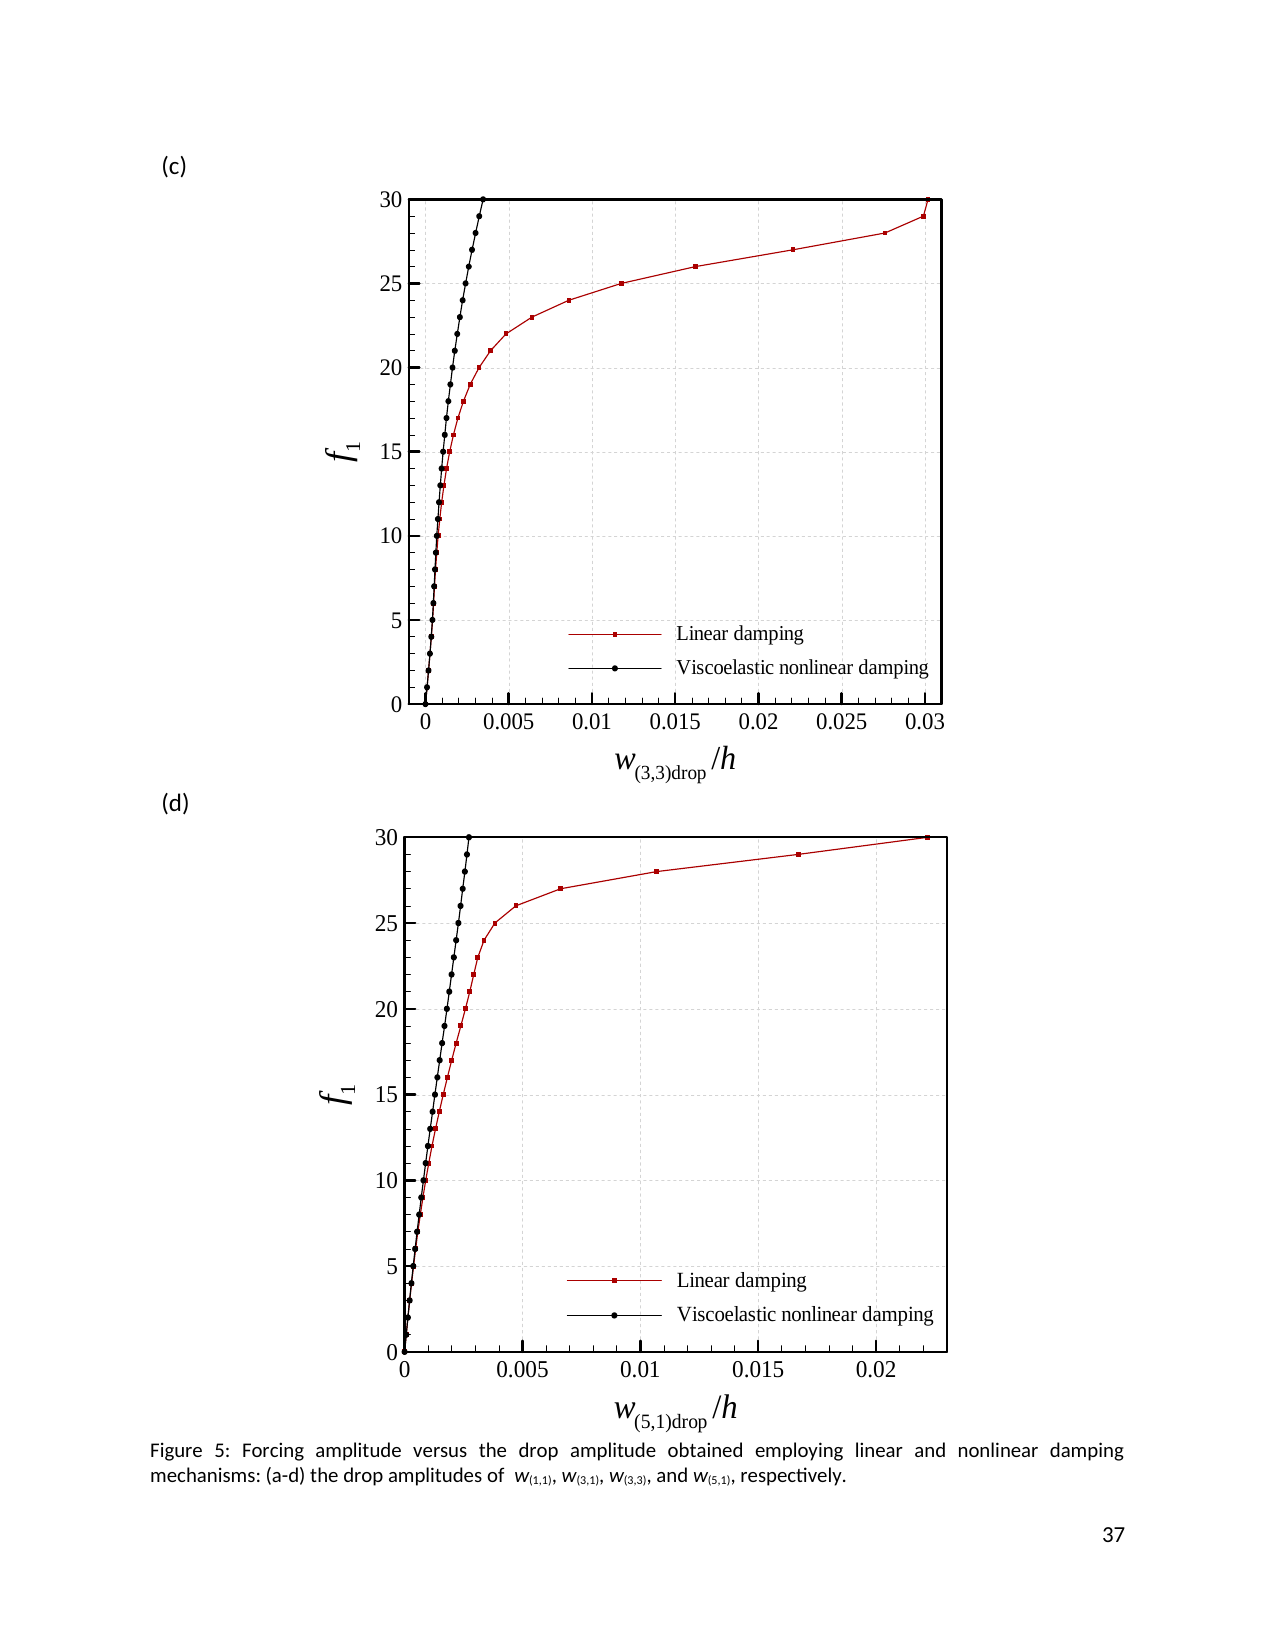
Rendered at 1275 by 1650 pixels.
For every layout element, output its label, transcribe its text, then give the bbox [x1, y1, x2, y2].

table_cell (c) [150, 150, 1147, 788]
table_cell (d) [150, 788, 1147, 1437]
text Figure 5: Forcing amplitude versus the drop amplitude obtained employing linear and nonlinear damping mechanisms: (a-d) the drop amplitudes of w(1,1), w(3,1), w(3,3), and w(5,1), respectively. [150, 1437, 1125, 1488]
